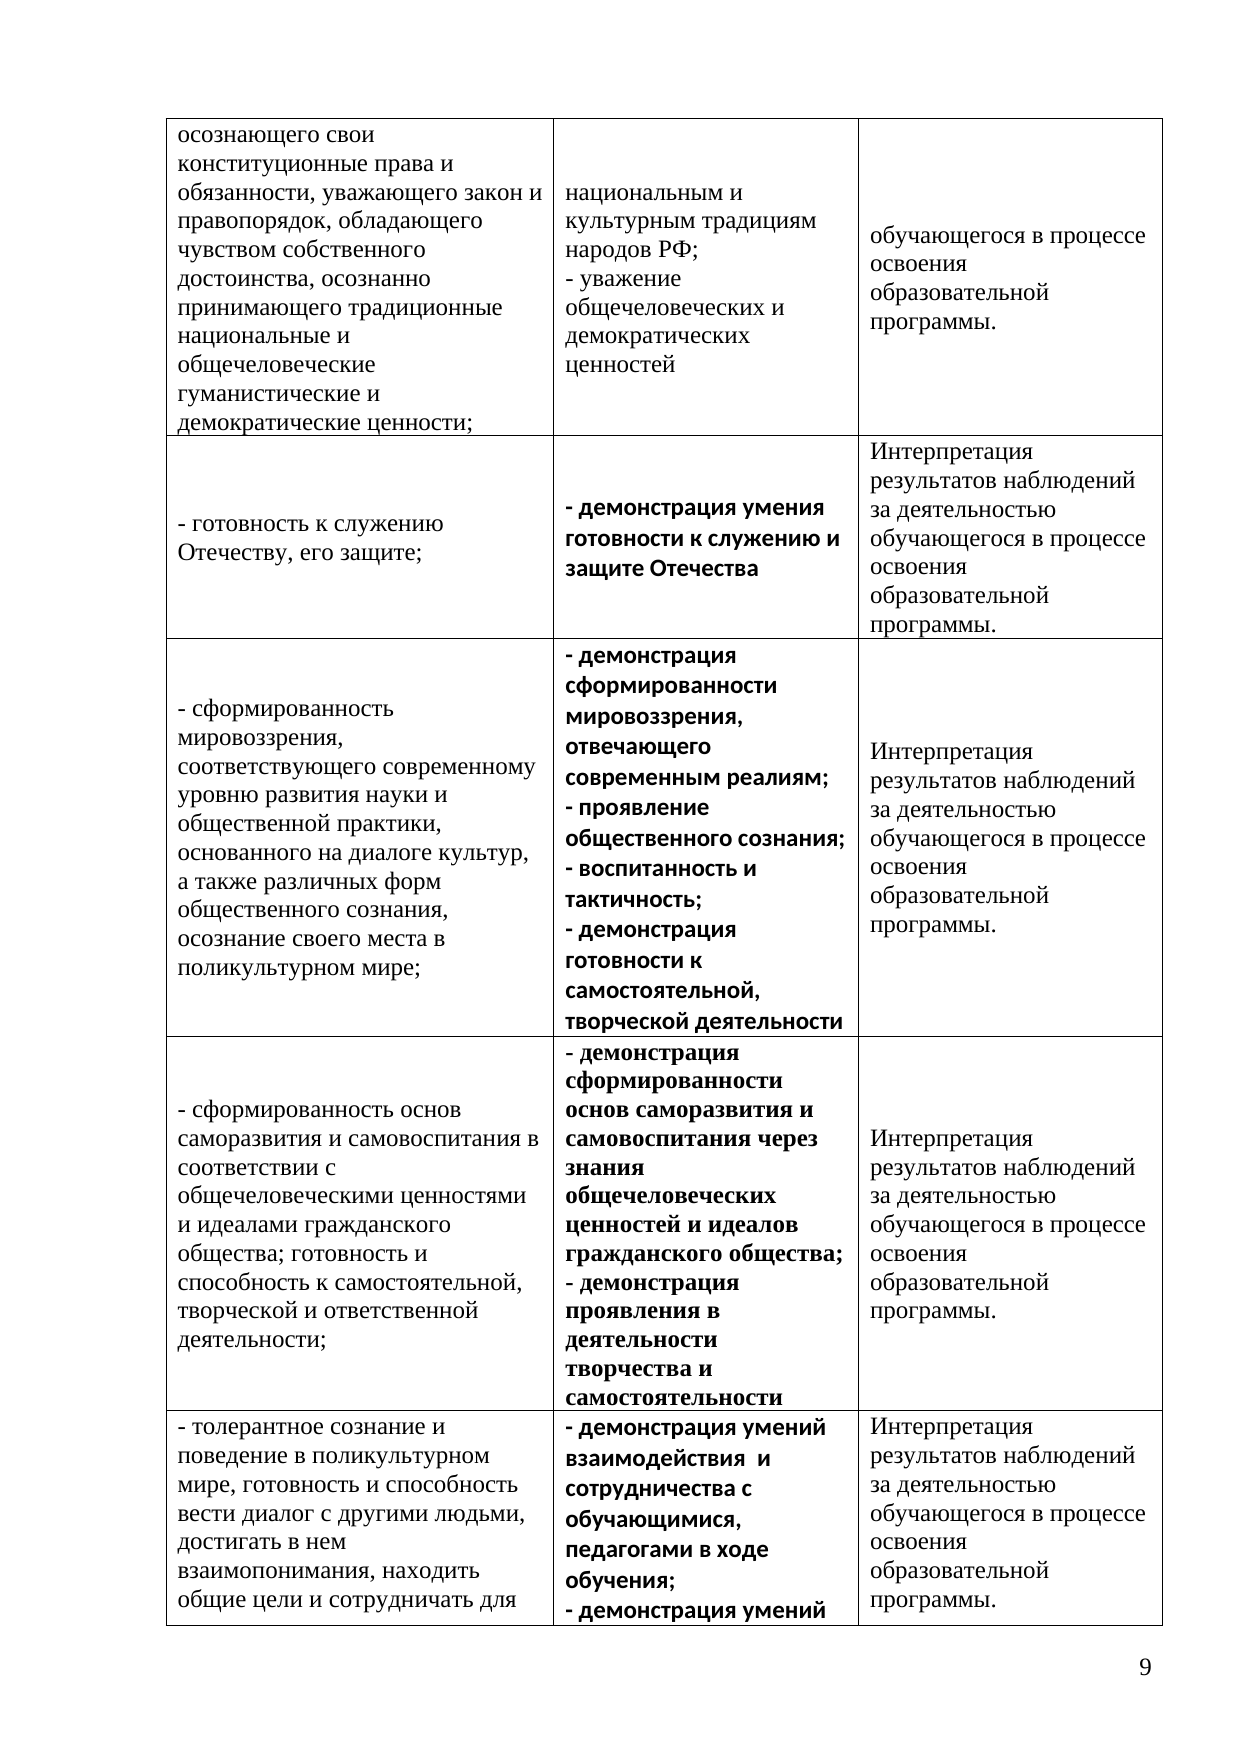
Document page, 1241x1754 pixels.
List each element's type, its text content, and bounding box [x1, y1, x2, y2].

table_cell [859, 119, 1162, 435]
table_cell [167, 119, 553, 435]
table_cell - демонстрация умения готовности к служению и защите Отечества [554, 436, 858, 638]
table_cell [167, 1411, 553, 1625]
table_cell - сформированность основ саморазвития и самовоспитания в соответствии с общечеловеческими ценностями и идеалами гражданского общества; готовность и способность к самостоятельной, творческой и ответственной деятельности; [167, 1037, 553, 1410]
table_cell - демонстрация сформированности основ саморазвития и самовоспитания через знания общечеловеческих ценностей и идеалов гражданского общества; - демонстрация проявления в деятельности творчества и самостоятельности [644, 1037, 858, 1410]
table_cell Интерпретация результатов наблюдений за деятельностью обучающегося в процессе освоения образовательной программы. [859, 1037, 1162, 1410]
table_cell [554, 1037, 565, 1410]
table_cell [554, 1411, 858, 1625]
table_cell - сформированность мировоззрения, соответствующего современному уровню развития науки и общественной практики, основанного на диалоге культур, а также различных форм общественного сознания, осознание своего места в поликультурном мире; [167, 639, 553, 1036]
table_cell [859, 1411, 1162, 1625]
table_cell Интерпретация результатов наблюдений за деятельностью обучающегося в процессе освоения образовательной программы. [859, 436, 1162, 638]
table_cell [554, 119, 858, 435]
table_cell - демонстрация сформированности мировоззрения, отвечающего современным реалиям; - проявление общественного сознания; - воспитанность и тактичность; - демонстрация готовности к самостоятельной, творческой деятельности [554, 639, 858, 1036]
table_cell Интерпретация результатов наблюдений за деятельностью обучающегося в процессе освоения образовательной программы. [859, 639, 1162, 1036]
table_cell - готовность к служению Отечеству, его защите; [167, 436, 553, 638]
